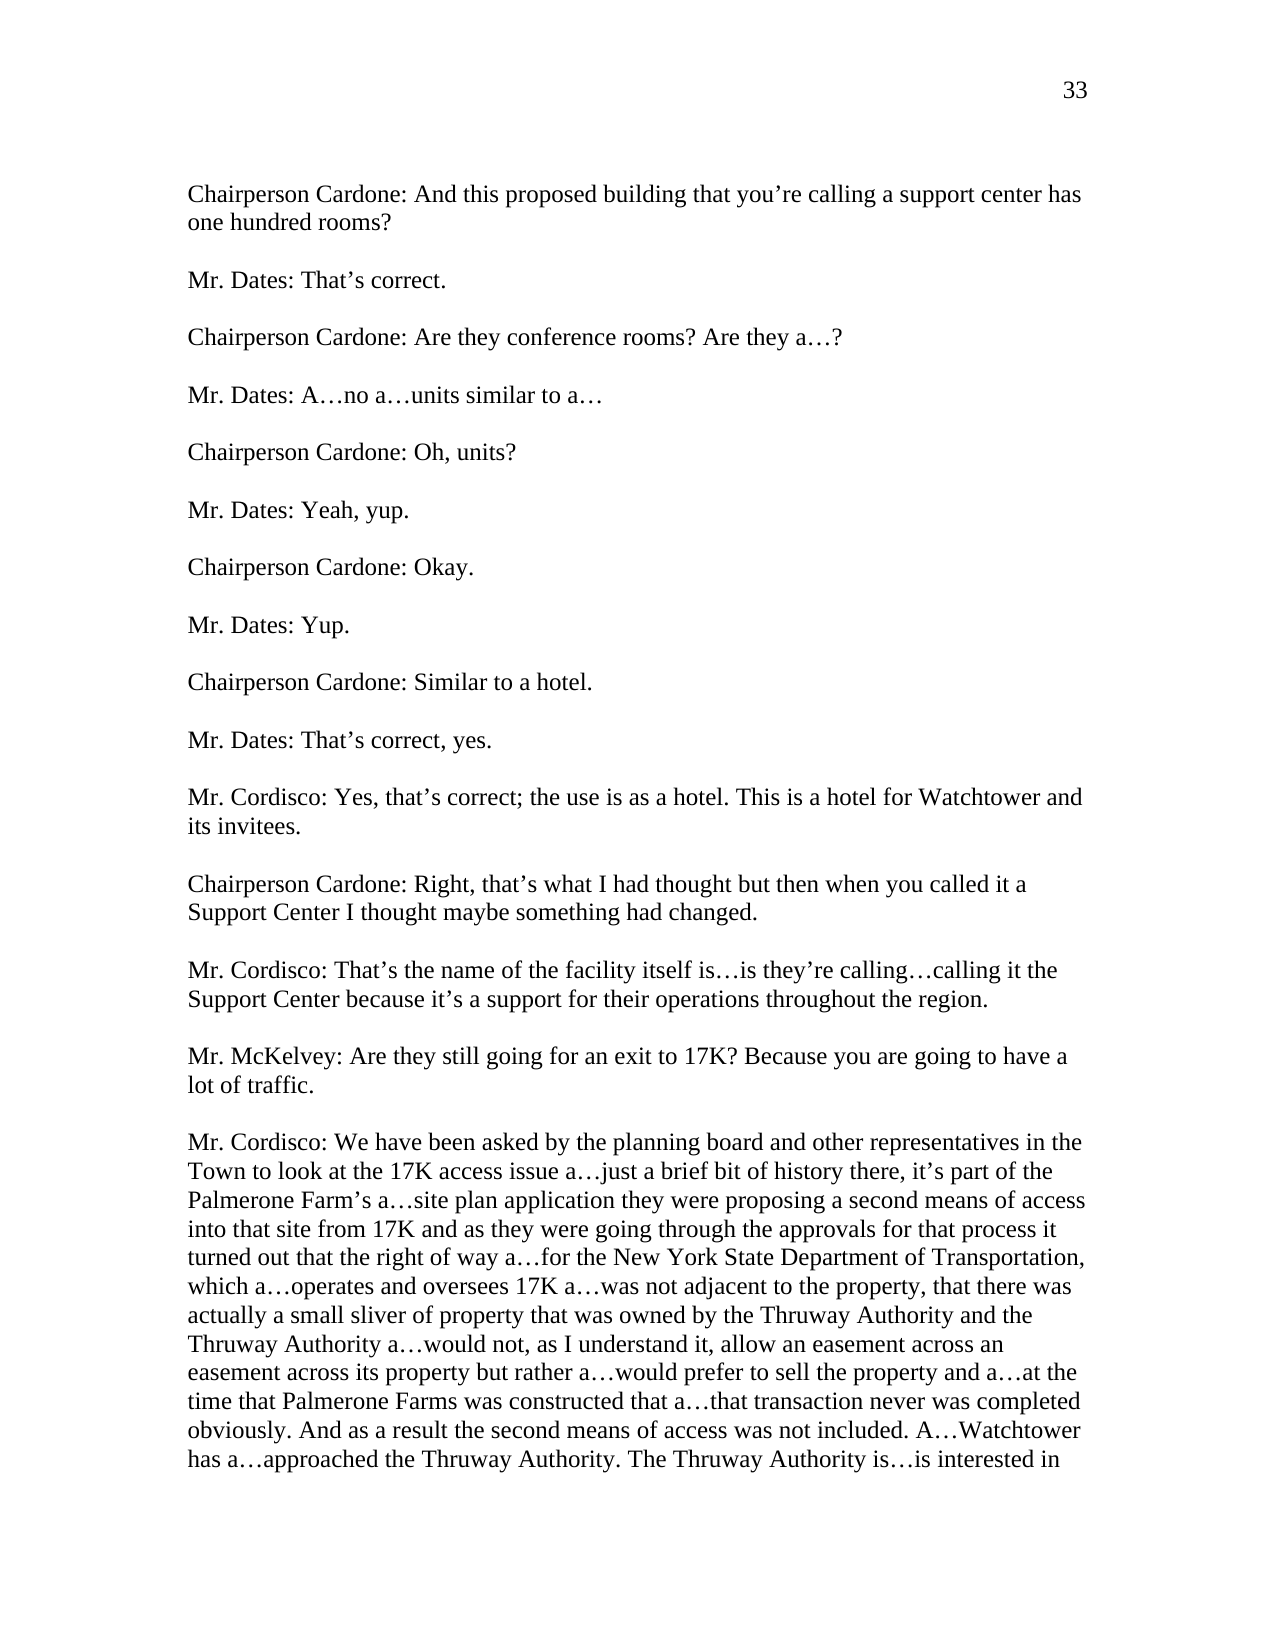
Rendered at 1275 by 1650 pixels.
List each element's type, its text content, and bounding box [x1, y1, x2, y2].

text Mr. Dates: Yeah, yup. [187, 495, 1087, 524]
text Mr. Dates: That’s correct. [187, 265, 1087, 294]
text Mr. Dates: That’s correct, yes. [187, 725, 1087, 754]
text Chairperson Cardone: Okay. [187, 552, 1087, 581]
text Chairperson Cardone: And this proposed building that you’re calling a support center has one hundred rooms? [187, 179, 1087, 236]
text Mr. Cordisco: That’s the name of the facility itself is…is they’re calling…calling it the Support Center because it’s a support for their operations throughout the region. [187, 955, 1087, 1012]
text Chairperson Cardone: Are they conference rooms? Are they a…? [187, 322, 1087, 351]
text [187, 1127, 1087, 1472]
text Chairperson Cardone: Similar to a hotel. [187, 667, 1087, 696]
text Mr. McKelvey: Are they still going for an exit to 17K? Because you are going to have a lot of traffic. [187, 1041, 1087, 1099]
text Mr. Dates: A…no a…units similar to a… [187, 380, 1087, 409]
text Mr. Cordisco: Yes, that’s correct; the use is as a hotel. This is a hotel for Watchtower and its invitees. [187, 782, 1087, 840]
text Mr. Dates: Yup. [187, 610, 1087, 639]
text Chairperson Cardone: Oh, units? [187, 437, 1087, 466]
text Chairperson Cardone: Right, that’s what I had thought but then when you called it a Support Center I thought maybe something had changed. [187, 869, 1087, 926]
